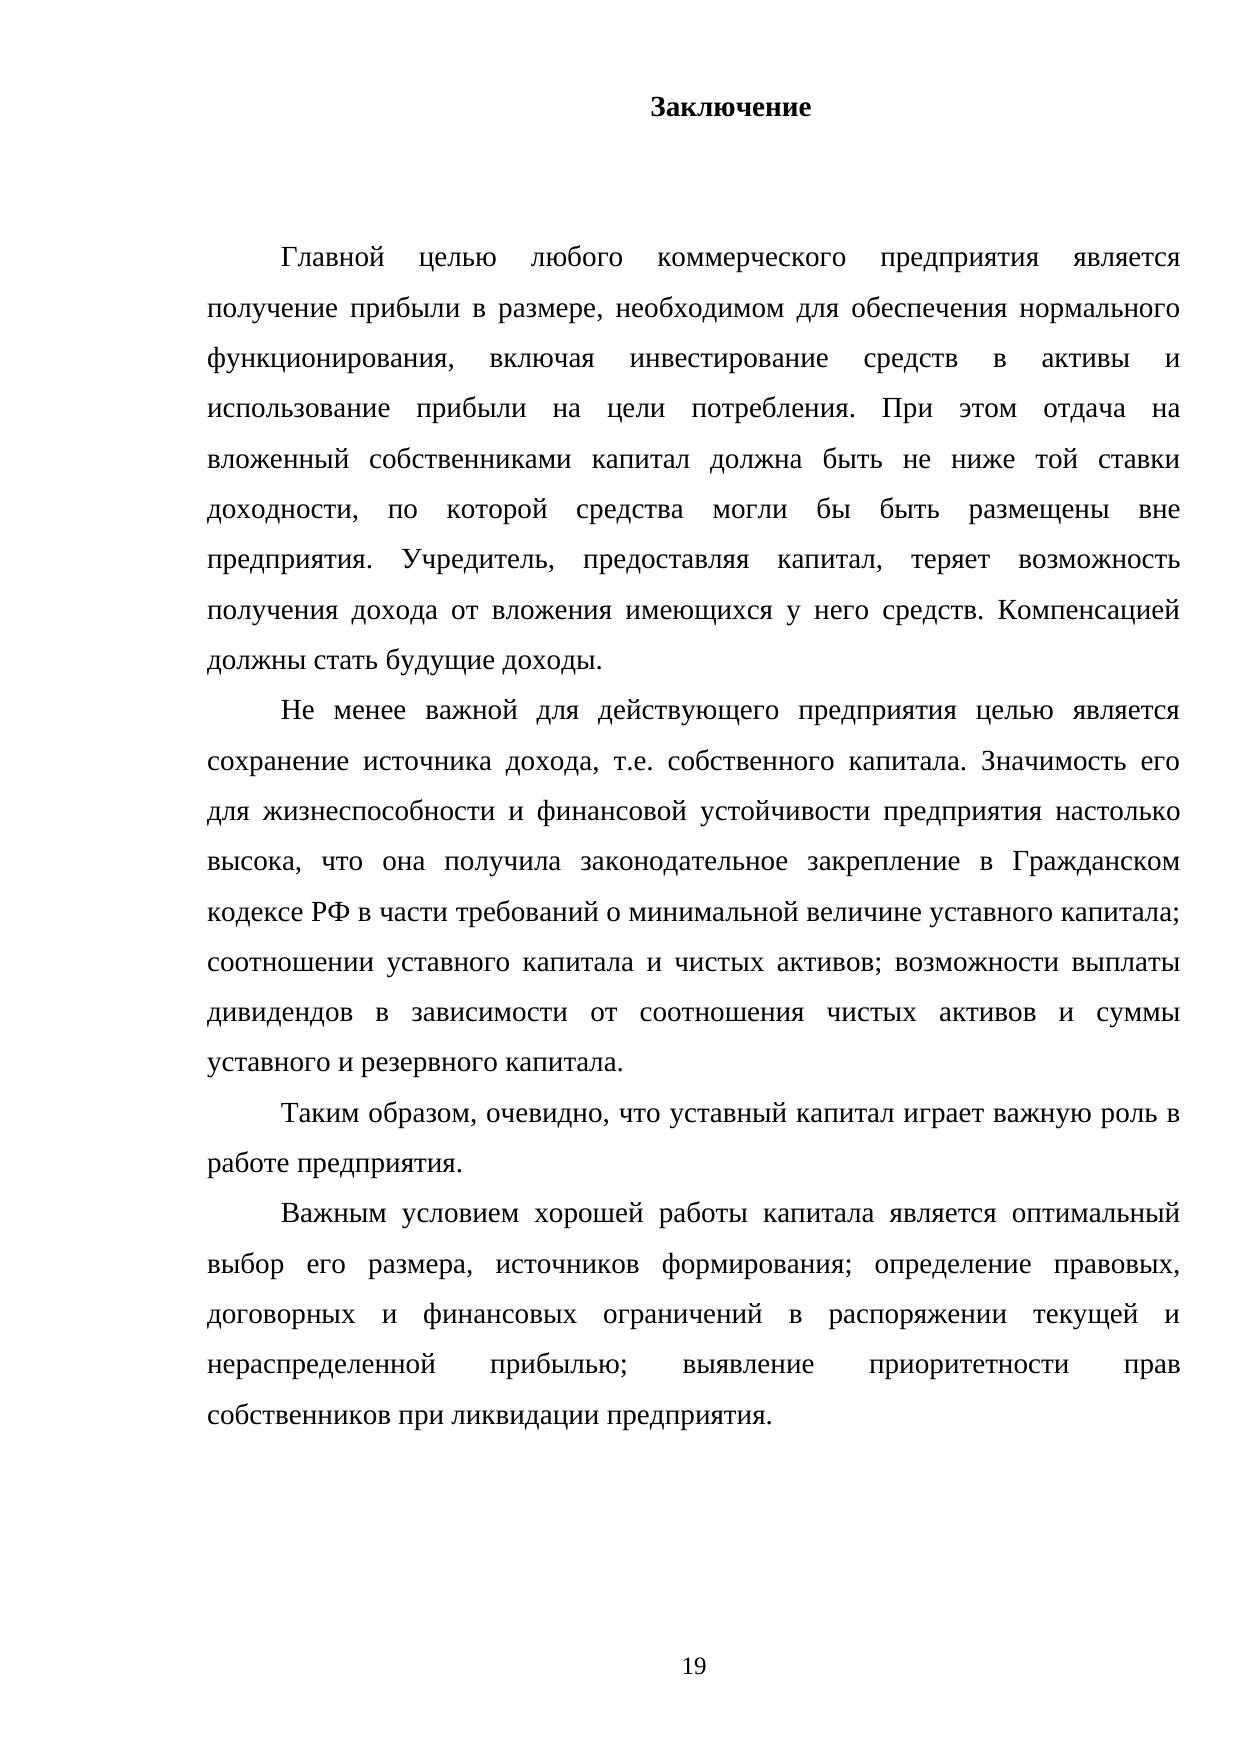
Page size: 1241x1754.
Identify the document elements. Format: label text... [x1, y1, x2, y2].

text Важным условием хорошей работы капитала является оптимальный выбор его размера, источников формирования; определение правовых, договорных и финансовых ограничений в распоряжении текущей и нераспределенной прибылью; выявление приоритетности прав собственников при ликвидации предприятия. [207, 1196, 1181, 1430]
text Не менее важной для действующего предприятия целью является сохранение источника дохода, т.е. собственного капитала. Значимость его для жизнеспособности и финансовой устойчивости предприятия настолько высока, что она получила законодательное закрепление в Гражданском кодексе РФ в части требований о минимальной величине уставного капитала; соотношении уставного капитала и чистых активов; возможности выплаты дивидендов в зависимости от соотношения чистых активов и суммы уставного и резервного капитала. [207, 692, 1181, 1078]
text Заключение [207, 89, 1181, 122]
text Главной целью любого коммерческого предприятия является получение прибыли в размере, необходимом для обеспечения нормального функционирования, включая инвестирование средств в активы и использование прибыли на цели потребления. При этом отдача на вложенный собственниками капитал должна быть не ниже той ставки доходности, по которой средства могли бы быть размещены вне предприятия. Учредитель, предоставляя капитал, теряет возможность получения дохода от вложения имеющихся у него средств. Компенсацией должны стать будущие доходы. [207, 239, 1181, 676]
text Таким образом, очевидно, что уставный капитал играет важную роль в работе предприятия. [207, 1095, 1181, 1179]
